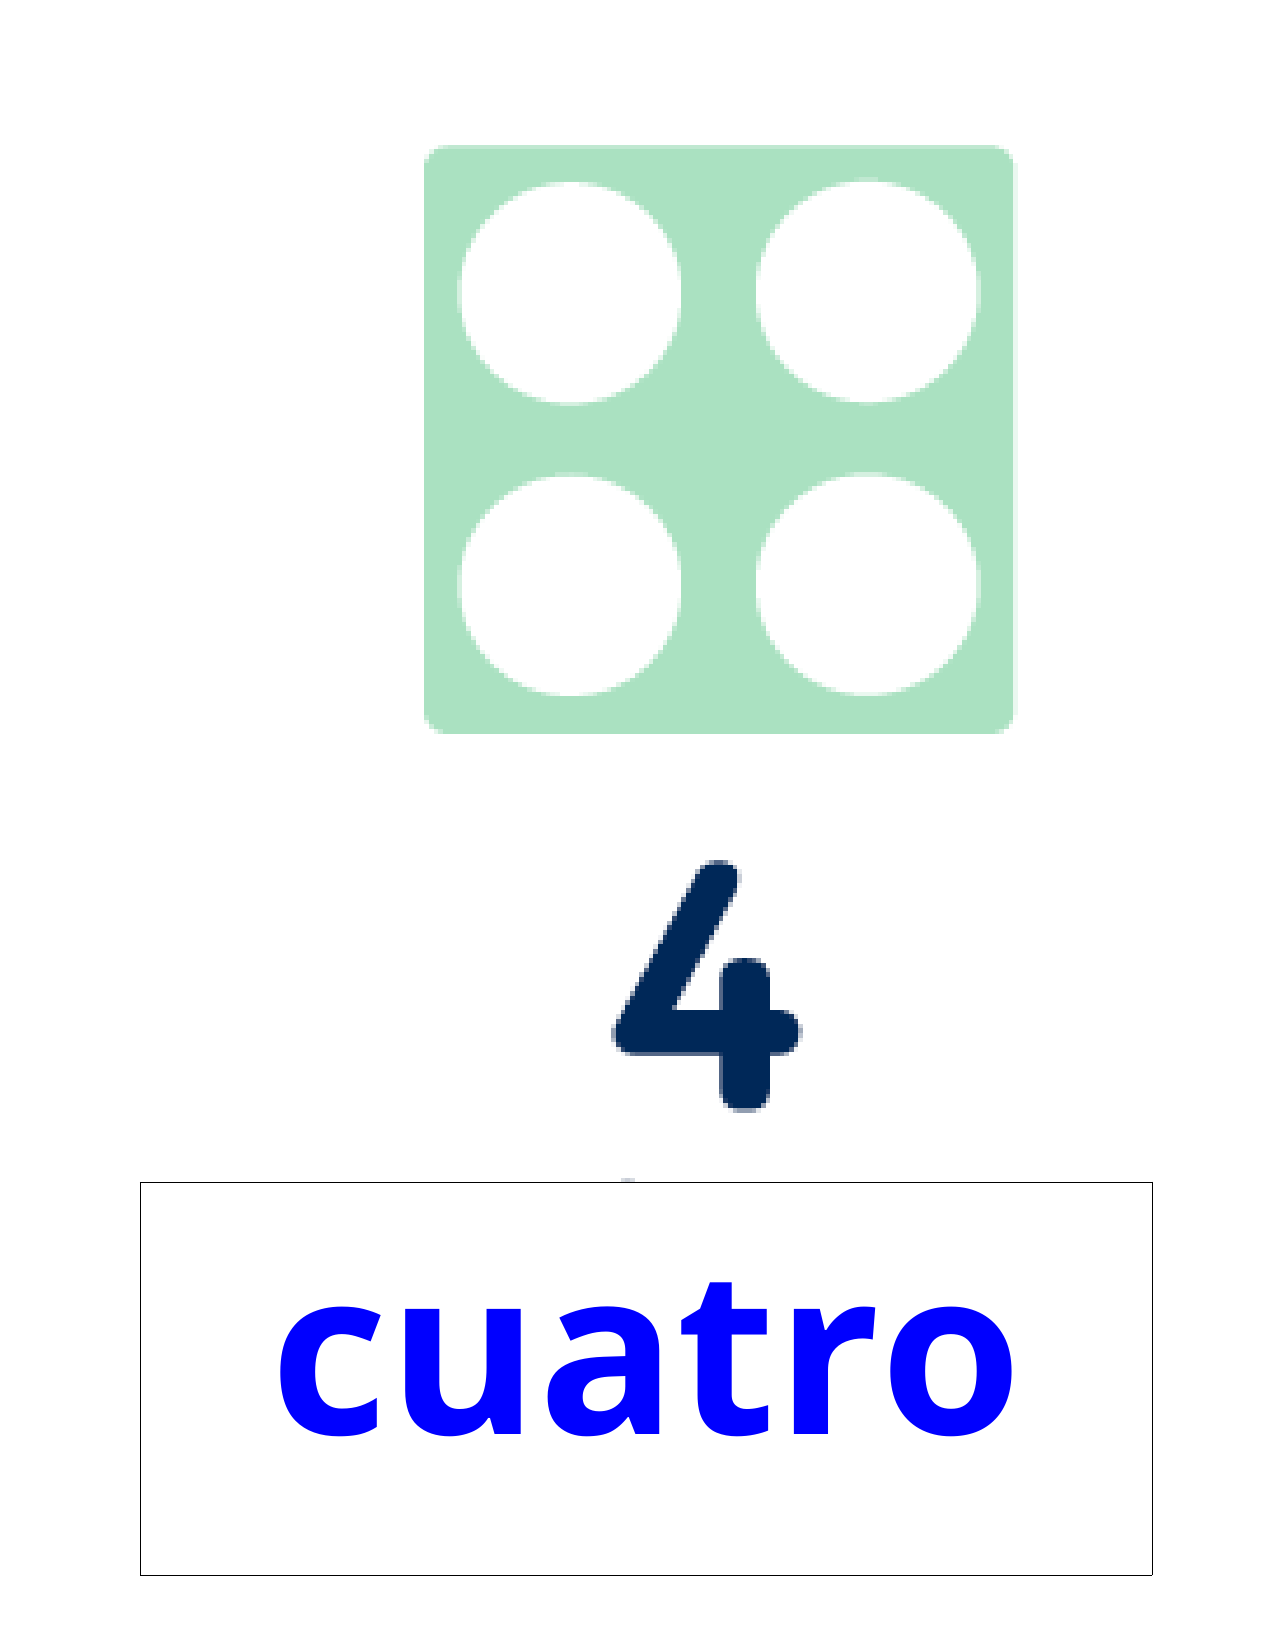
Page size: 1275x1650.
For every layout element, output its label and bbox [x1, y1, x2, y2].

picture [233, 75, 1271, 1445]
